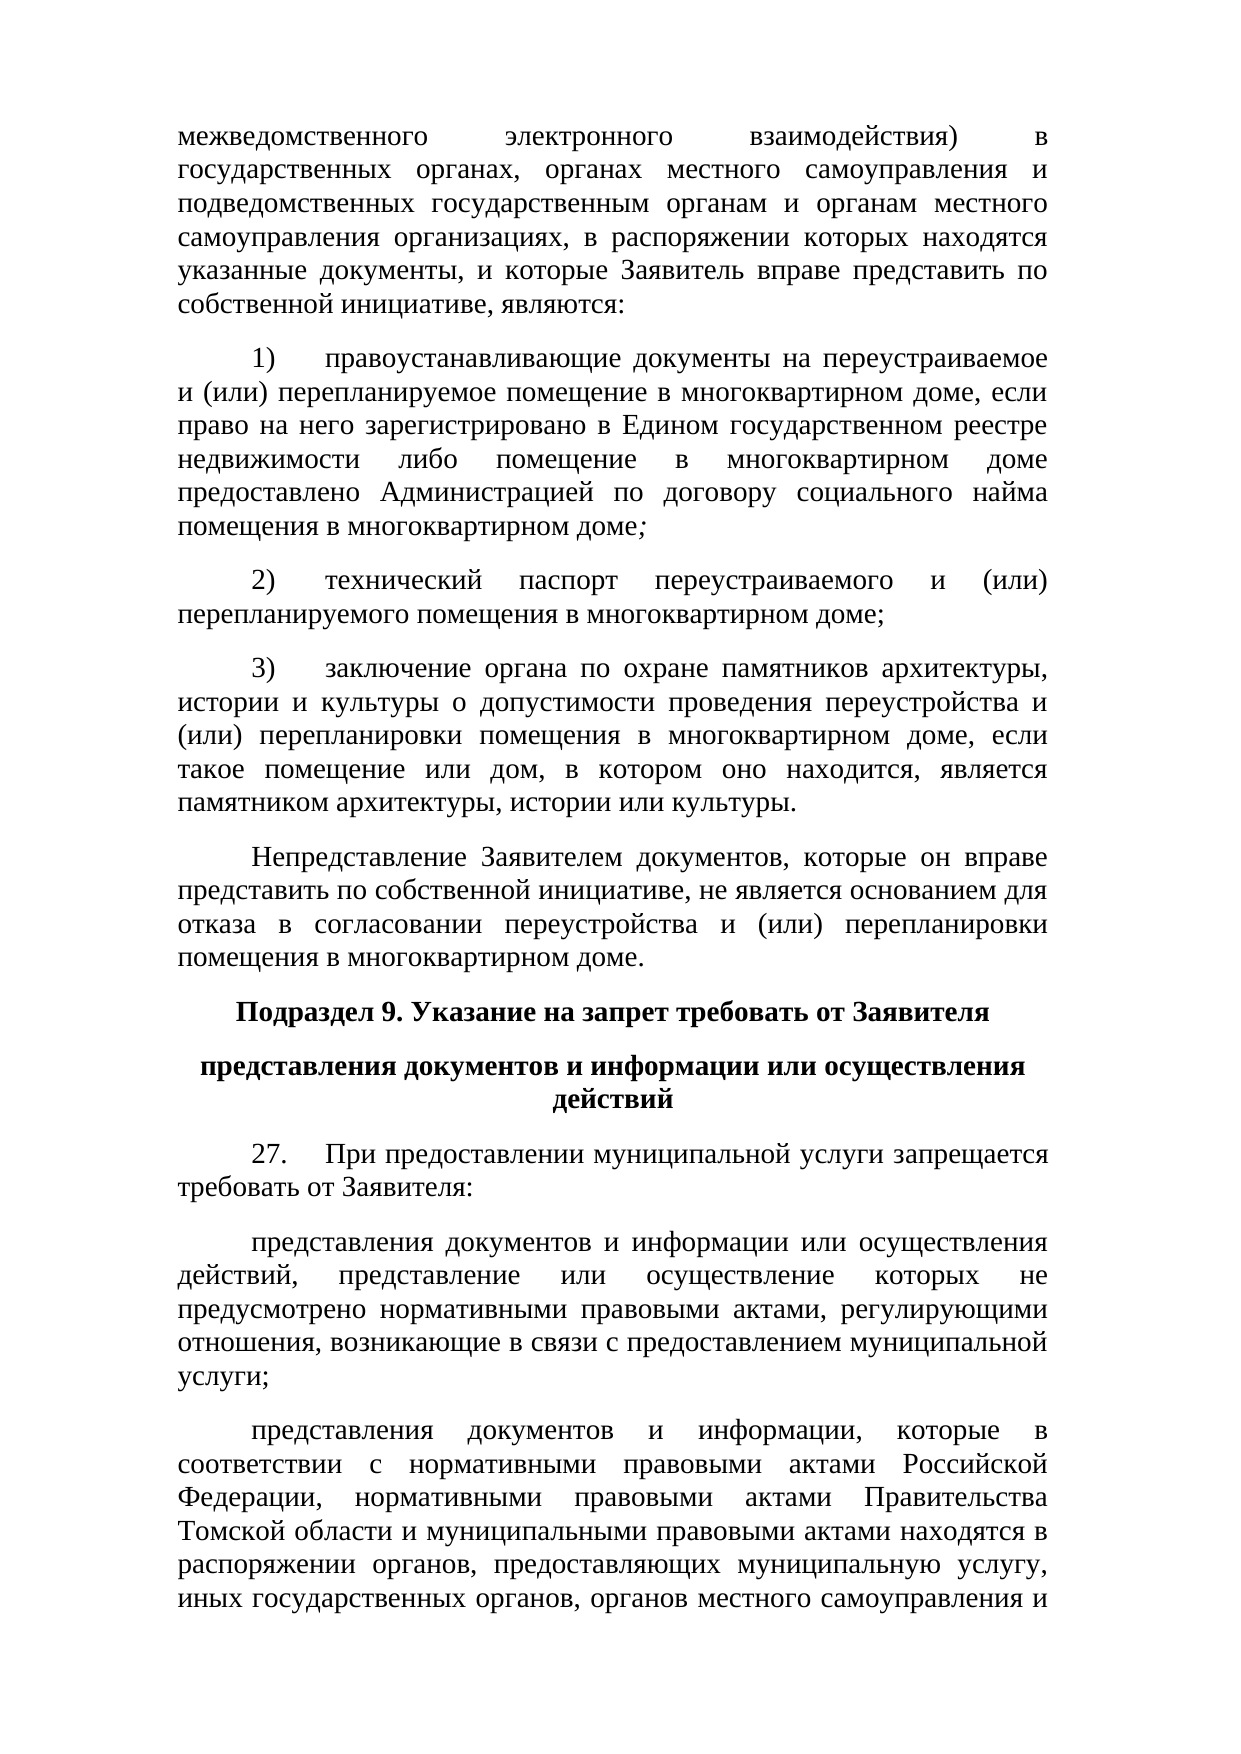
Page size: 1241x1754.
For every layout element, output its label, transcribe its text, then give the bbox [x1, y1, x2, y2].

text 2) технический паспорт переустраиваемого и (или) перепланируемого помещения в многоквартирном доме; [177, 562, 1048, 629]
text Подраздел 9. Указание на запрет требовать от Заявителя [177, 994, 1048, 1027]
text 3) заключение органа по охране памятников архитектуры, истории и культуры о допустимости проведения переустройства и (или) перепланировки помещения в многоквартирном доме, если такое помещение или дом, в котором оно находится, является памятником архитектуры, истории или культуры. [177, 650, 1048, 818]
text Непредставление Заявителем документов, которые он вправе представить по собственной инициативе, не является основанием для отказа в согласовании переустройства и (или) перепланировки помещения в многоквартирном доме. [177, 839, 1048, 973]
text 27. При предоставлении муниципальной услуги запрещается требовать от Заявителя: [177, 1136, 1048, 1203]
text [177, 1412, 1048, 1614]
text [177, 118, 1048, 319]
text 1) правоустанавливающие документы на переустраиваемое и (или) перепланируемое помещение в многоквартирном доме, если право на него зарегистрировано в Едином государственном реестре недвижимости либо помещение в многоквартирном доме предоставлено Администрацией по договору социального найма помещения в многоквартирном доме; [177, 340, 1048, 541]
text представления документов и информации или осуществления действий, представление или осуществление которых не предусмотрено нормативными правовыми актами, регулирующими отношения, возникающие в связи с предоставлением муниципальной услуги; [177, 1224, 1048, 1392]
text представления документов и информации или осуществления действий [177, 1048, 1048, 1115]
